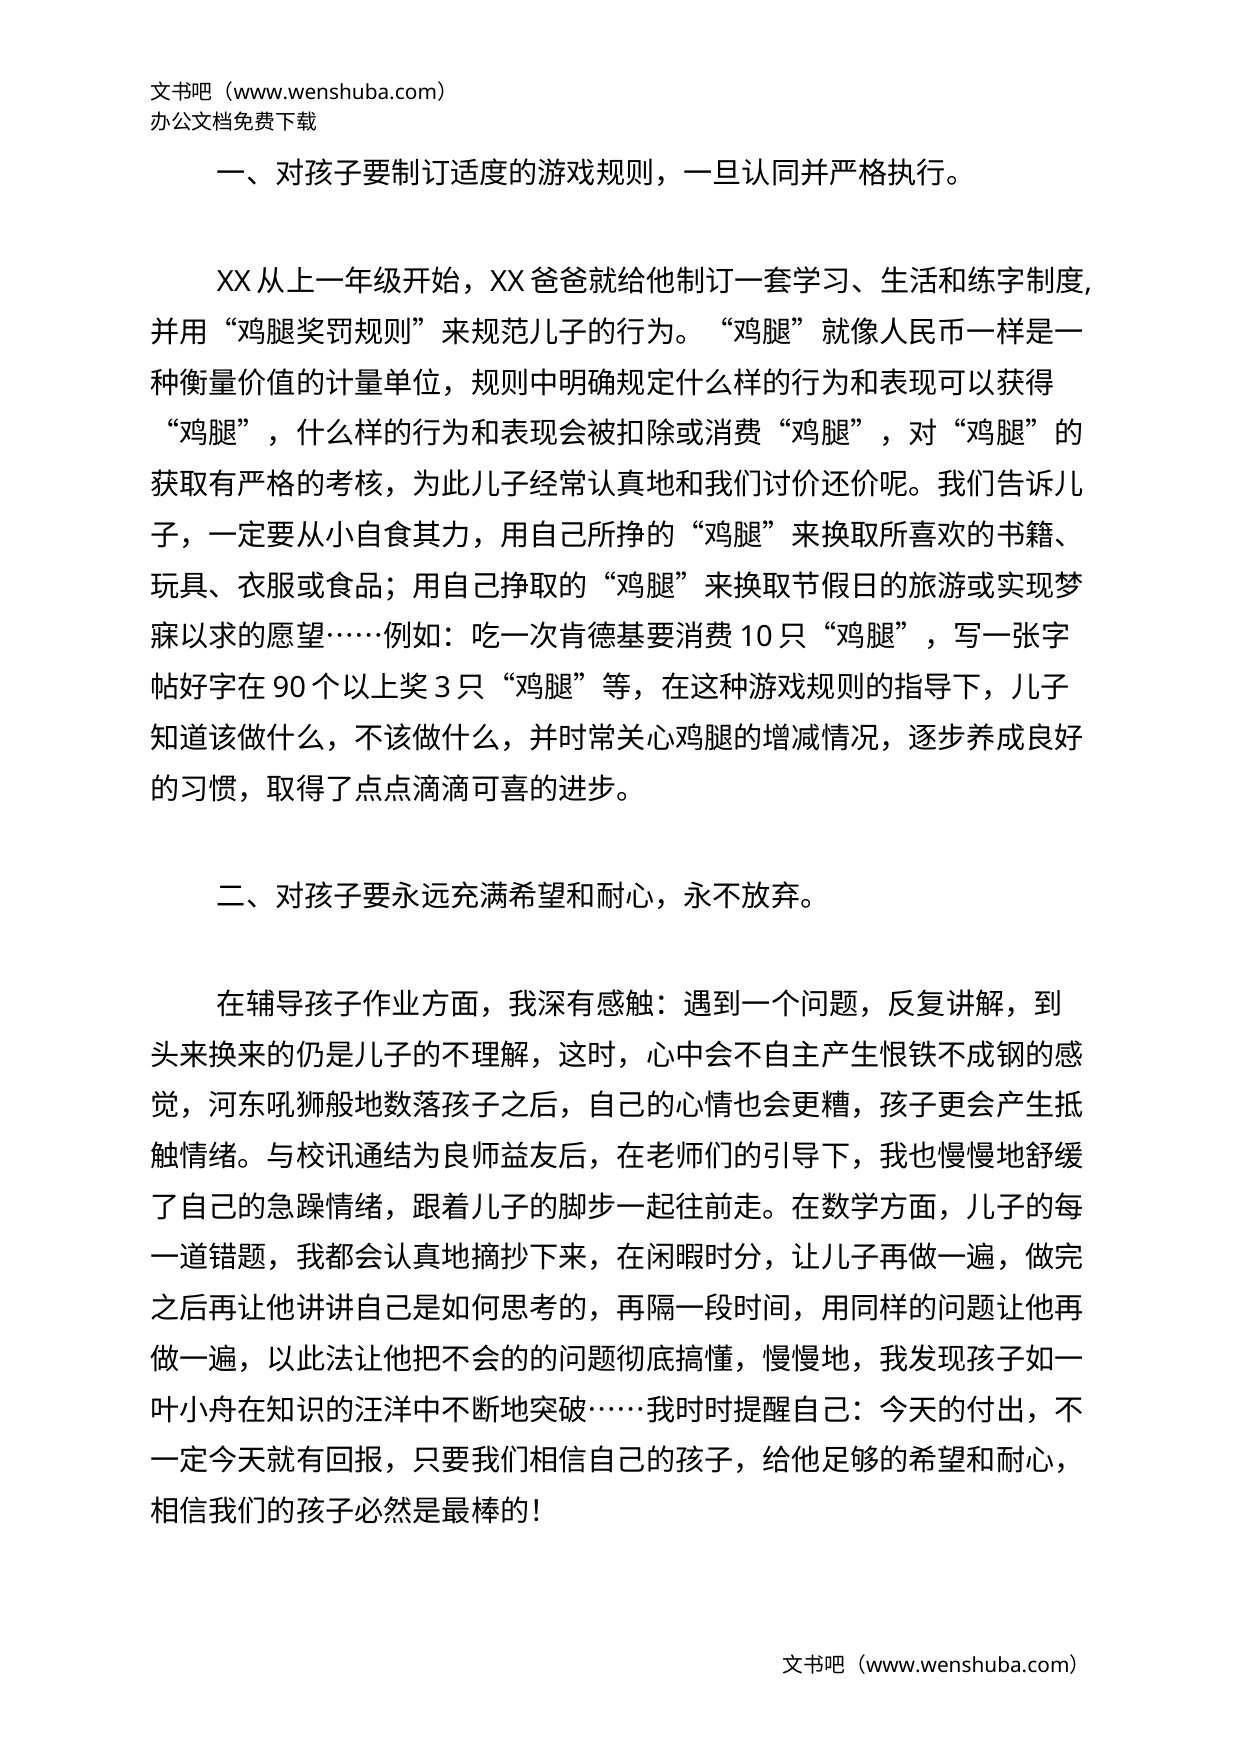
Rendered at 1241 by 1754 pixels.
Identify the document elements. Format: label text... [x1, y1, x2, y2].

text XX从上一年级开始，XX爸爸就给他制订一套学习、生活和练字制度,并用“鸡腿奖罚规则”来规范儿子的行为。“鸡腿”就像人民币一样是一种衡量价值的计量单位，规则中明确规定什么样的行为和表现可以获得“鸡腿”，什么样的行为和表现会被扣除或消费“鸡腿”，对“鸡腿”的获取有严格的考核，为此儿子经常认真地和我们讨价还价呢。我们告诉儿子，一定要从小自食其力，用自己所挣的“鸡腿”来换取所喜欢的书籍、玩具、衣服或食品；用自己挣取的“鸡腿”来换取节假日的旅游或实现梦寐以求的愿望……例如：吃一次肯德基要消费10只“鸡腿”，写一张字帖好字在90个以上奖3只“鸡腿”等，在这种游戏规则的指导下，儿子知道该做什么，不该做什么，并时常关心鸡腿的增减情况，逐步养成良好的习惯，取得了点点滴滴可喜的进步。 [150, 258, 1090, 807]
text 在辅导孩子作业方面，我深有感触：遇到一个问题，反复讲解，到头来换来的仍是儿子的不理解，这时，心中会不自主产生恨铁不成钢的感觉，河东吼狮般地数落孩子之后，自己的心情也会更糟，孩子更会产生抵触情绪。与校讯通结为良师益友后，在老师们的引导下，我也慢慢地舒缓了自己的急躁情绪，跟着儿子的脚步一起往前走。在数学方面，儿子的每一道错题，我都会认真地摘抄下来，在闲暇时分，让儿子再做一遍，做完之后再让他讲讲自己是如何思考的，再隔一段时间，用同样的问题让他再做一遍，以此法让他把不会的的问题彻底搞懂，慢慢地，我发现孩子如一叶小舟在知识的汪洋中不断地突破……我时时提醒自己：今天的付出，不一定今天就有回报，只要我们相信自己的孩子，给他足够的希望和耐心，相信我们的孩子必然是最棒的！ [150, 980, 1090, 1530]
text 一、对孩子要制订适度的游戏规则，一旦认同并严格执行。 [150, 150, 1090, 192]
text 二、对孩子要永远充满希望和耐心，永不放弃。 [150, 873, 1090, 915]
